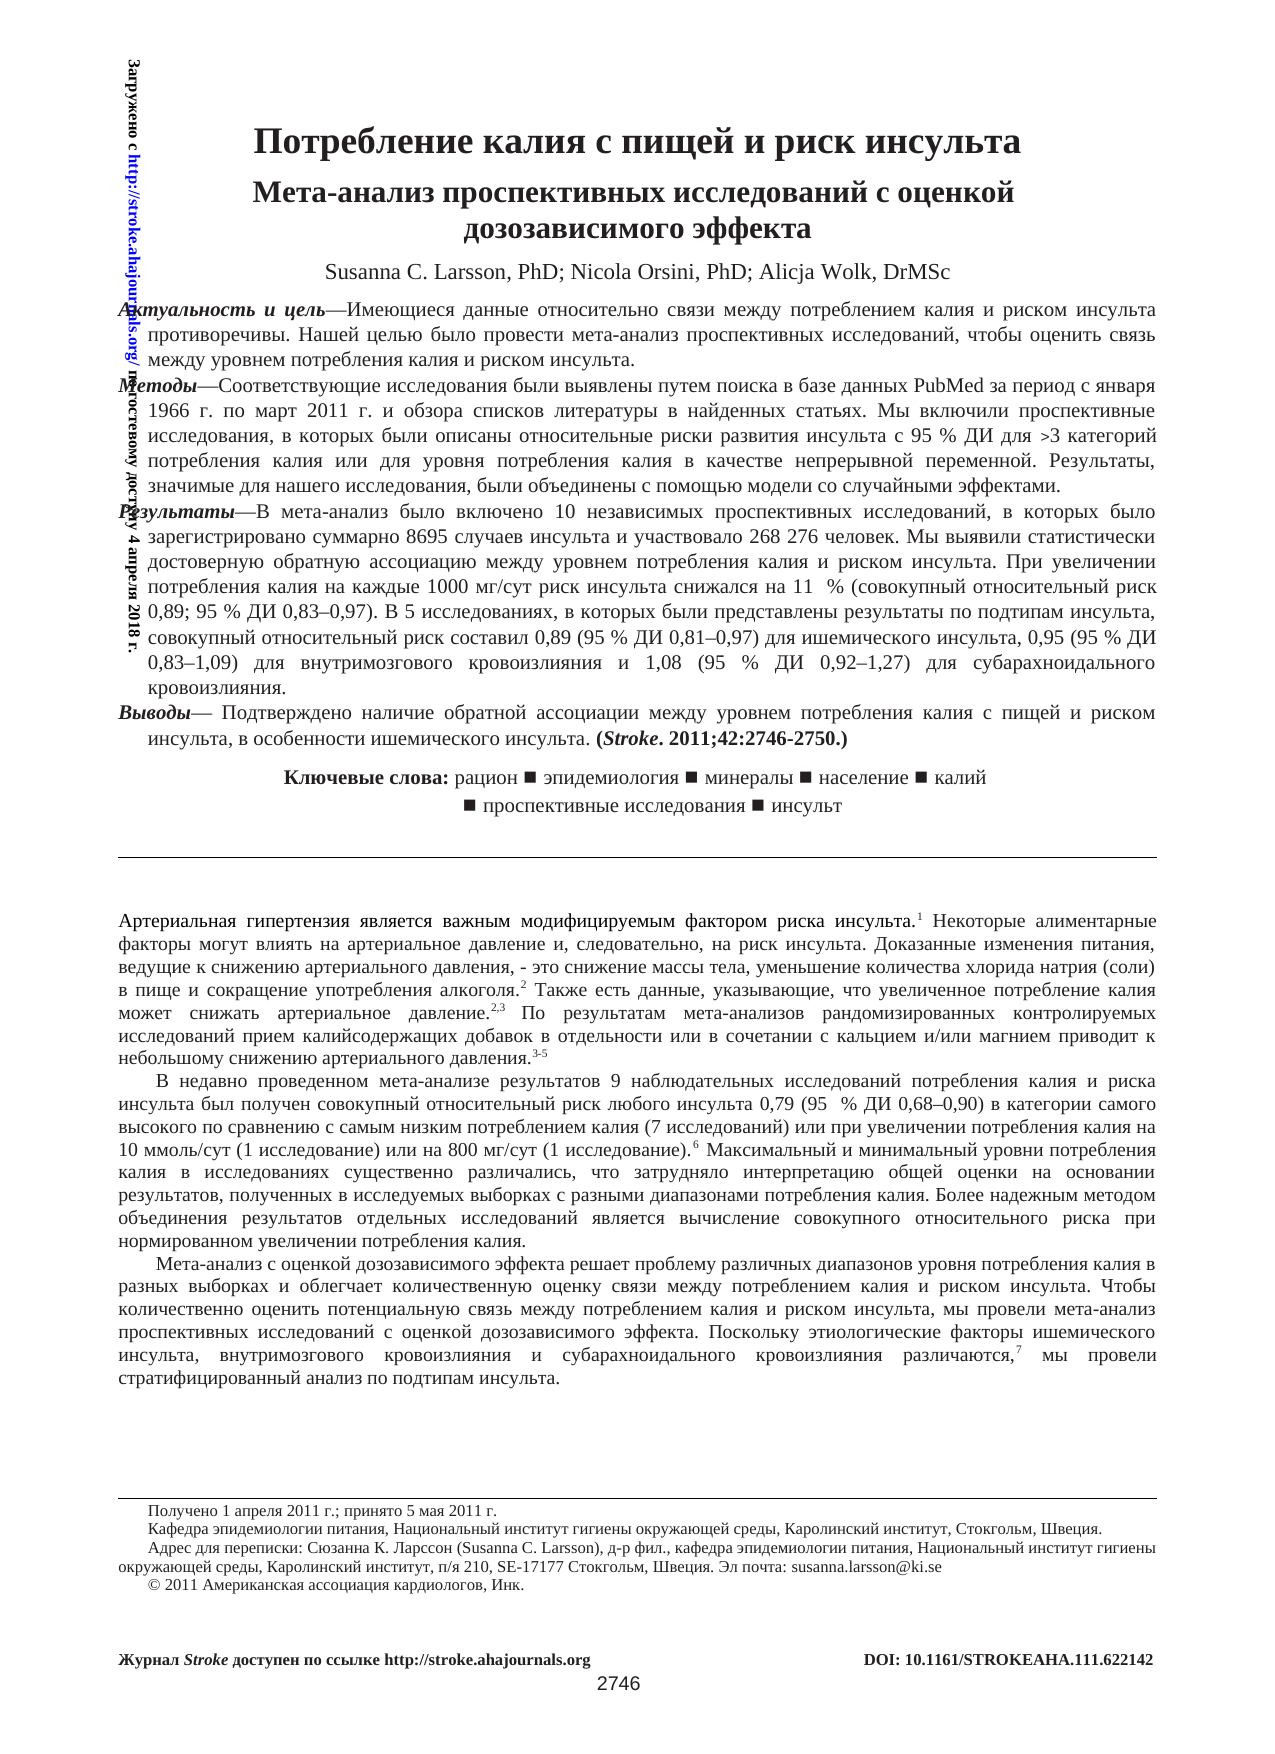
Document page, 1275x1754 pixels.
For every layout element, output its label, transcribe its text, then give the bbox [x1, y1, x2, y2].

text Выводы— Подтверждено наличие обратной ассоциации между уровнем потребления калия с пищей и риском инсульта, в особенности ишемического инсульта. (Stroke. 2011;42:2746-2750.) [118, 700, 1157, 749]
text В недавно проведенном мета-анализе результатов 9 наблюдательных исследований потребления калия и риска инсульта был получен совокупный относительный риск любого инсульта 0,79 (95 % ДИ 0,68–0,90) в категории самого высокого по сравнению с самым низким потреблением калия (7 исследований) или при увеличении потребления калия на 10 ммоль/сут (1 исследование) или на 800 мг/сут (1 исследование).6 Максимальный и минимальный уровни потребления калия в исследованиях существенно различались, что затрудняло интерпретацию общей оценки на основании результатов, полученных в исследуемых выборках с разными диапазонами потребления калия. Более надежным методом объединения результатов отдельных исследований является вычисление совокупного относительного риска при нормированном увеличении потребления калия. [118, 1069, 1157, 1252]
text Кафедра эпидемиологии питания, Национальный институт гигиены окружающей среды, Каролинский институт, Стокгольм, Швеция. [118, 1520, 1157, 1538]
text Методы—Соответствующие исследования были выявлены путем поиска в базе данных PubMed за период с января 1966 г. по март 2011 г. и обзора списков литературы в найденных статьях. Мы включили проспективные исследования, в которых были описаны относительные риски развития инсульта с 95 % ДИ для >3 категорий потребления калия или для уровня потребления калия в качестве непрерывной переменной. Результаты, значимые для нашего исследования, были объединены с помощью модели со случайными эффектами. [118, 373, 1157, 497]
text Мета-анализ с оценкой дозозависимого эффекта решает проблему различных диапазонов уровня потребления калия в разных выборках и облегчает количественную оценку связи между потреблением калия и риском инсульта. Чтобы количественно оценить потенциальную связь между потреблением калия и риском инсульта, мы провели мета-анализ проспективных исследований с оценкой дозозависимого эффекта. Поскольку этиологические факторы ишемического инсульта, внутримозгового кровоизлияния и субарахноидального кровоизлияния различаются,7 мы провели стратифицированный анализ по подтипам инсульта. [118, 1252, 1157, 1388]
text Мета-анализ проспективных исследований с оценкой дозозависимого эффекта [118, 174, 1157, 246]
text Актуальность и цель—Имеющиеся данные относительно связи между потреблением калия и риском инсульта противоречивы. Нашей целью было провести мета-анализ проспективных исследований, чтобы оценить связь между уровнем потребления калия и риском инсульта. [118, 297, 1157, 371]
text Адрес для переписки: Сюзанна К. Ларссон (Susanna C. Larsson), д-р фил., кафедра эпидемиологии питания, Национальный институт гигиены окружающей среды, Каролинский институт, п/я 210, SE-17177 Стокгольм, Швеция. Эл почта: susanna.larsson@ki.se [118, 1538, 1157, 1576]
text Результаты—В мета-анализ было включено 10 независимых проспективных исследований, в которых было зарегистрировано суммарно 8695 случаев инсульта и участвовало 268 276 человек. Мы выявили статистически достоверную обратную ассоциацию между уровнем потребления калия и риском инсульта. При увеличении потребления калия на каждые 1000 мг/сут риск инсульта снижался на 11 % (совокупный относительный риск 0,89; 95 % ДИ 0,83–0,97). В 5 исследованиях, в которых были представлены результаты по подтипам инсульта, совокупный относительный риск составил 0,89 (95 % ДИ 0,81–0,97) для ишемического инсульта, 0,95 (95 % ДИ 0,83–1,09) для внутримозгового кровоизлияния и 1,08 (95 % ДИ 0,92–1,27) для субарахноидального кровоизлияния. [118, 499, 1157, 699]
text © 2011 Американская ассоциация кардиологов, Инк. [118, 1576, 1157, 1594]
text Ключевые слова: рацион ■ эпидемиология ■ минералы ■ население ■ калий ■ проспективные исследования ■ инсульт [118, 763, 1157, 817]
text Потребление калия с пищей и риск инсульта [118, 118, 1157, 161]
text Susanna C. Larsson, PhD; Nicola Orsini, PhD; Alicja Wolk, DrMSc [118, 258, 1157, 284]
text Получено 1 апреля 2011 г.; принято 5 мая 2011 г. [118, 1499, 1157, 1520]
text Артериальная гипертензия является важным модифицируемым фактором риска инсульта.1 Некоторые алиментарные факторы могут влиять на артериальное давление и, следовательно, на риск инсульта. Доказанные изменения питания, ведущие к снижению артериального давления, - это снижение массы тела, уменьшение количества хлорида натрия (соли) в пище и сокращение употребления алкоголя.2 Также есть данные, указывающие, что увеличенное потребление калия может снижать артериальное давление.2,3 По результатам мета-анализов рандомизированных контролируемых исследований прием калийсодержащих добавок в отдельности или в сочетании с кальцием и/или магнием приводит к небольшому снижению артериального давления.3-5 [118, 909, 1157, 1069]
